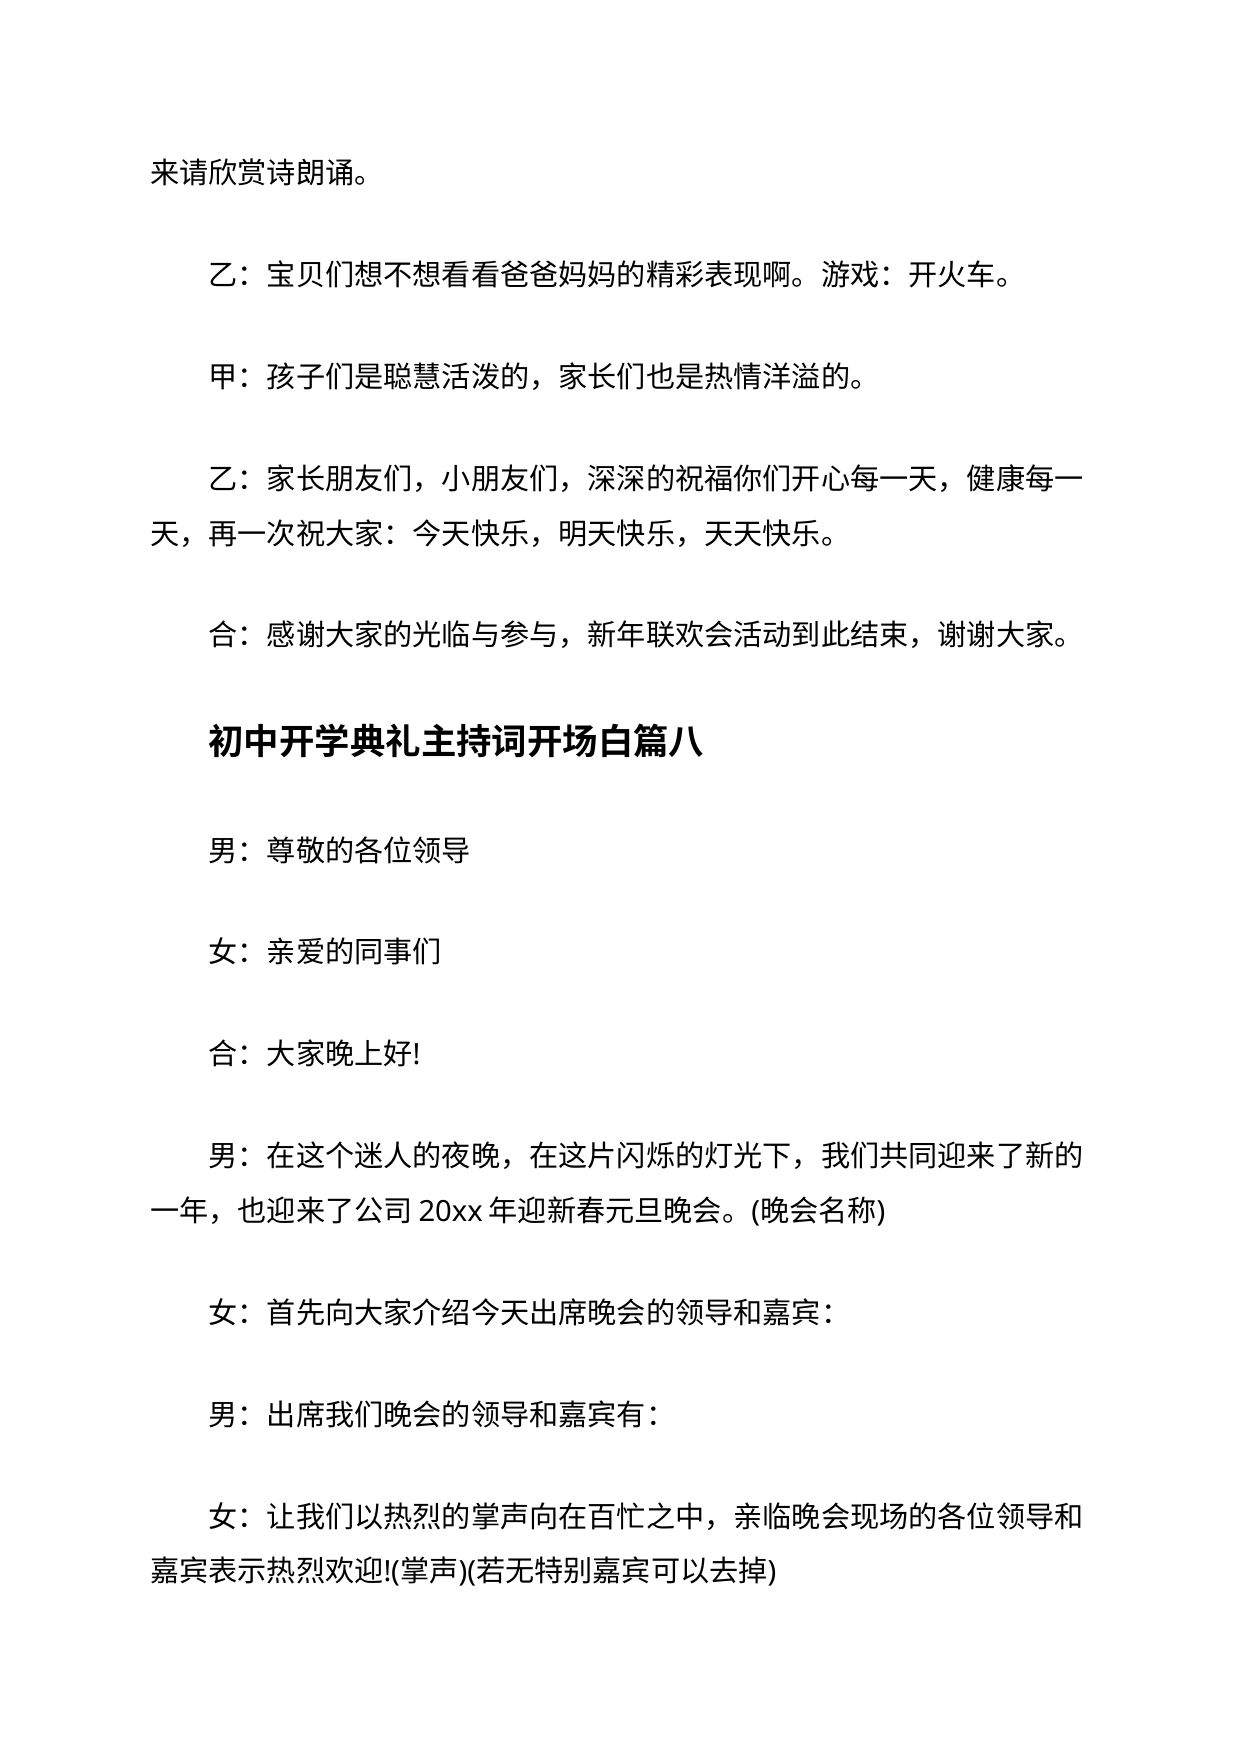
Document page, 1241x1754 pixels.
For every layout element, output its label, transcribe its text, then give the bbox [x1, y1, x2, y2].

text 男：出席我们晚会的领导和嘉宾有： [150, 1391, 1090, 1434]
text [150, 150, 1090, 192]
text 男：在这个迷人的夜晚，在这片闪烁的灯光下，我们共同迎来了新的一年，也迎来了公司20xx年迎新春元旦晚会。(晚会名称) [150, 1133, 1090, 1230]
text 女：首先向大家介绍今天出席晚会的领导和嘉宾： [150, 1289, 1090, 1332]
text 合：大家晚上好! [150, 1031, 1090, 1073]
text 乙：宝贝们想不想看看爸爸妈妈的精彩表现啊。游戏：开火车。 [150, 252, 1090, 294]
text 男：尊敬的各位领导 [150, 827, 1090, 869]
text 初中开学典礼主持词开场白篇八 [150, 714, 1090, 765]
text 甲：孩子们是聪慧活泼的，家长们也是热情洋溢的。 [150, 353, 1090, 396]
text 合：感谢大家的光临与参与，新年联欢会活动到此结束，谢谢大家。 [150, 612, 1090, 654]
text 乙：家长朋友们，小朋友们，深深的祝福你们开心每一天，健康每一天，再一次祝大家：今天快乐，明天快乐，天天快乐。 [150, 455, 1090, 552]
text 女：让我们以热烈的掌声向在百忙之中，亲临晚会现场的各位领导和嘉宾表示热烈欢迎!(掌声)(若无特别嘉宾可以去掉) [150, 1493, 1090, 1590]
text 女：亲爱的同事们 [150, 929, 1090, 971]
